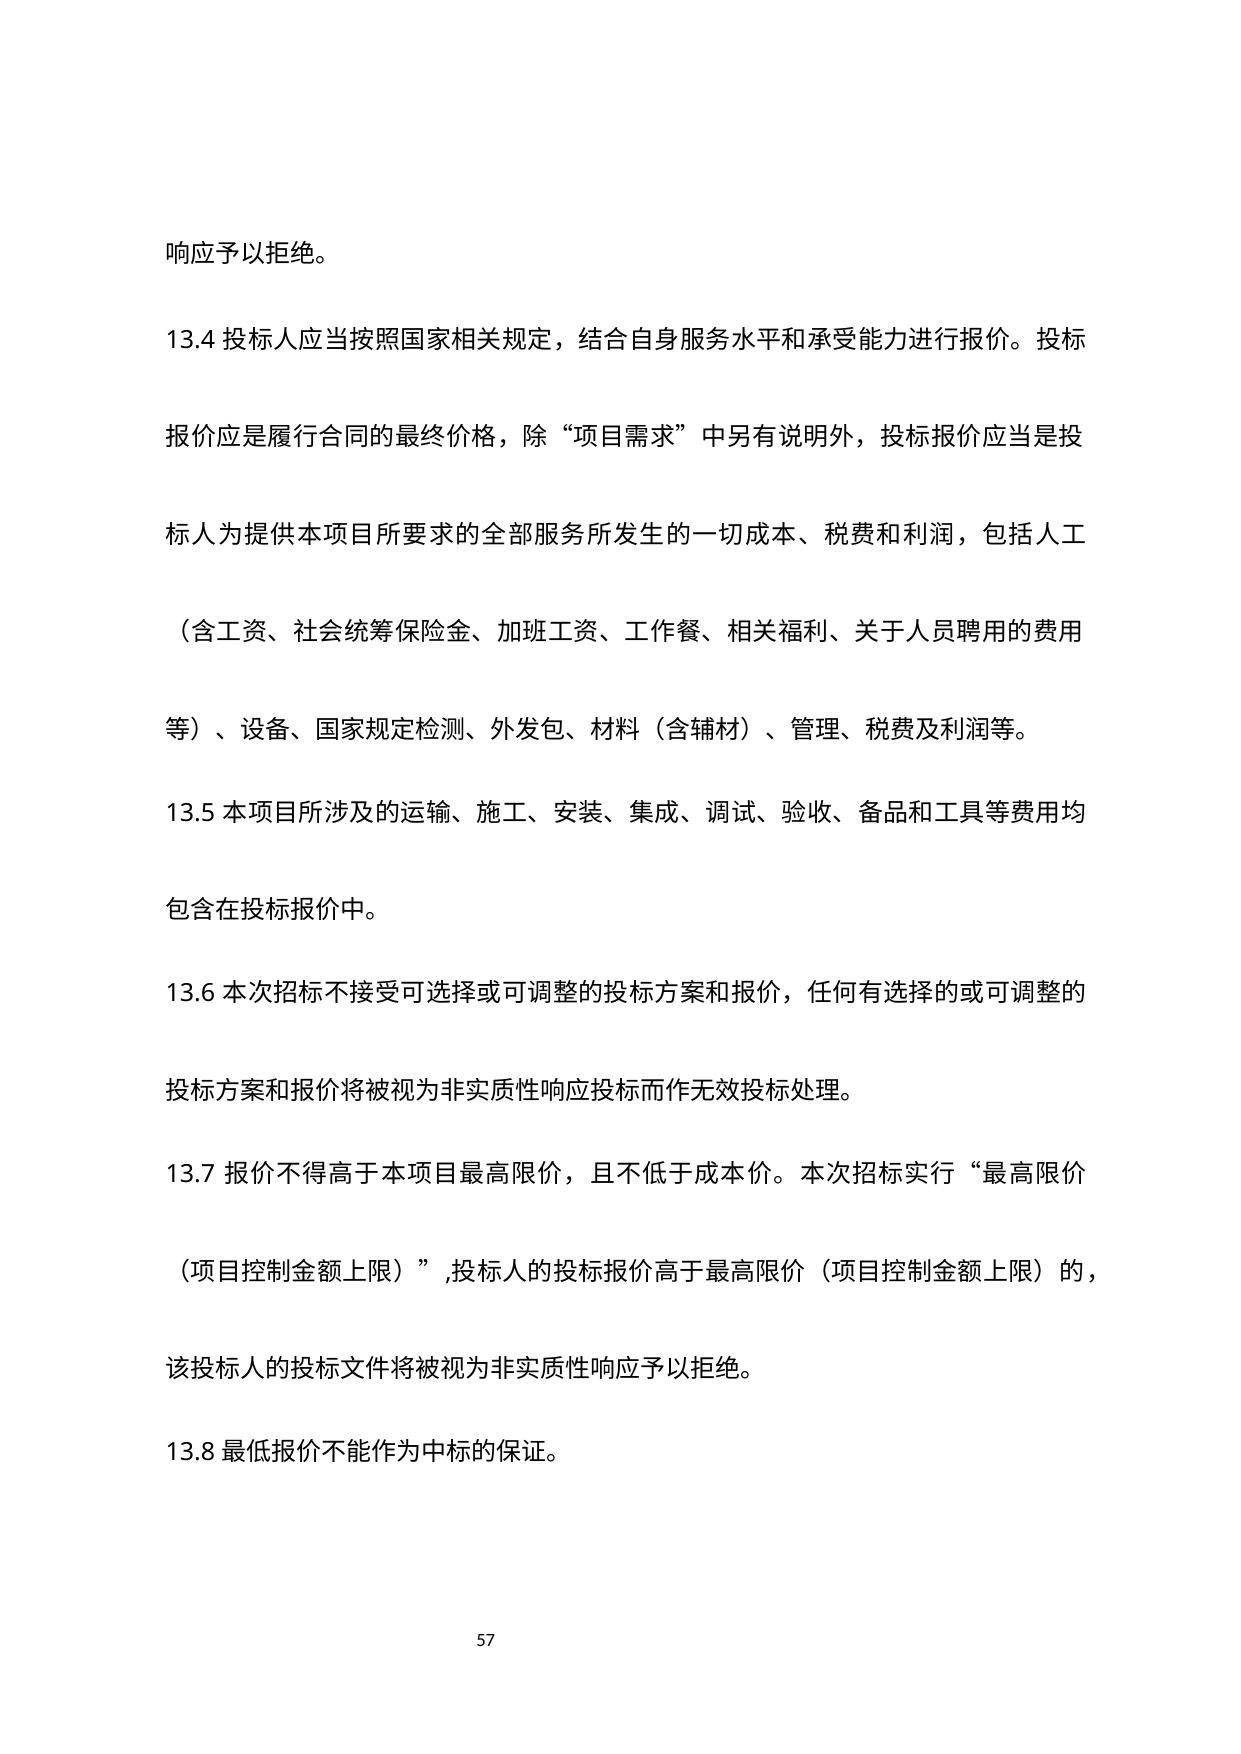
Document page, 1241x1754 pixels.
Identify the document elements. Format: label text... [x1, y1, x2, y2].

text 13.4 投标人应当按照国家相关规定，结合自身服务水平和承受能力进行报价。投标报价应是履行合同的最终价格，除“项目需求”中另有说明外，投标报价应当是投标人为提供本项目所要求的全部服务所发生的一切成本、税费和利润，包括人工（含工资、社会统筹保险金、加班工资、工作餐、相关福利、关于人员聘用的费用等）、设备、国家规定检测、外发包、材料（含辅材）、管理、税费及利润等。 [165, 305, 1087, 760]
text 13.6 本次招标不接受可选择或可调整的投标方案和报价，任何有选择的或可调整的投标方案和报价将被视为非实质性响应投标而作无效投标处理。 [165, 958, 1087, 1121]
text 13.7 报价不得高于本项目最高限价，且不低于成本价。本次招标实行“最高限价（项目控制金额上限）”,投标人的投标报价高于最高限价（项目控制金额上限）的，该投标人的投标文件将被视为非实质性响应予以拒绝。 [165, 1139, 1087, 1399]
text 13.5 本项目所涉及的运输、施工、安装、集成、调试、验收、备品和工具等费用均包含在投标报价中。 [165, 778, 1087, 940]
text 13.8 最低报价不能作为中标的保证。 [165, 1417, 1087, 1482]
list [165, 219, 1087, 284]
